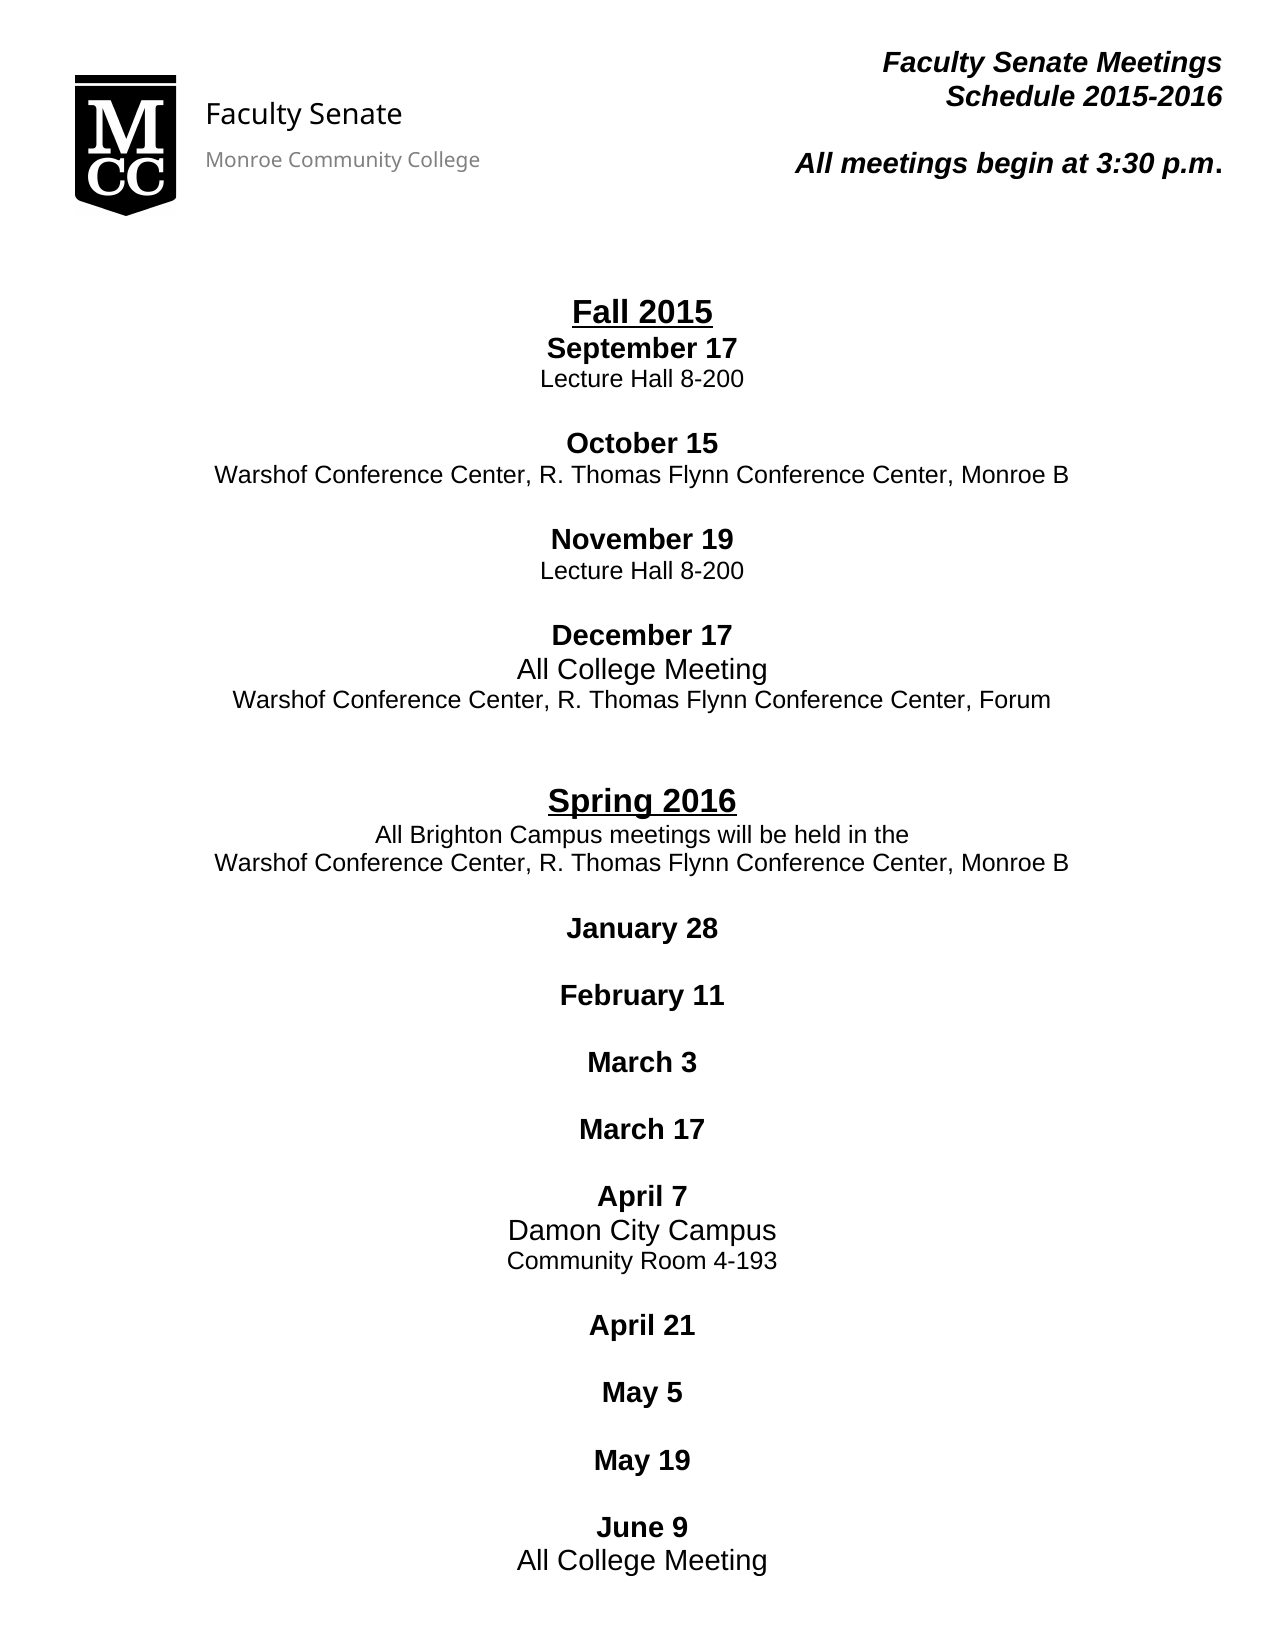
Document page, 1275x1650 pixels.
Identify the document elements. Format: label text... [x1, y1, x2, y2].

text April 7 [84, 1179, 1200, 1212]
text Fall 2015 [84, 292, 1200, 331]
text May 19 [84, 1442, 1200, 1476]
text March 17 [84, 1112, 1200, 1145]
text Community Room 4-193 [84, 1246, 1200, 1275]
text Damon City Campus [84, 1212, 1200, 1246]
text October 15 [84, 427, 1200, 460]
text April 21 [84, 1308, 1200, 1342]
text Warshof Conference Center, R. Thomas Flynn Conference Center, Monroe B [84, 460, 1200, 489]
text November 19 [84, 522, 1200, 556]
text September 17 [84, 331, 1200, 364]
text Lecture Hall 8-200 [84, 364, 1200, 393]
text All College Meeting [84, 652, 1200, 685]
text January 28 [84, 911, 1200, 944]
text All College Meeting [84, 1543, 1200, 1577]
picture [75, 75, 177, 216]
text Spring 2016 [84, 781, 1200, 819]
text Warshof Conference Center, R. Thomas Flynn Conference Center, Monroe B [84, 848, 1200, 877]
text Lecture Hall 8-200 [84, 556, 1200, 585]
text June 9 [84, 1509, 1200, 1543]
text Warshof Conference Center, R. Thomas Flynn Conference Center, Forum [84, 685, 1200, 714]
text All Brighton Campus meetings will be held in the [84, 819, 1200, 848]
text February 11 [84, 978, 1200, 1011]
text May 5 [84, 1375, 1200, 1409]
text December 17 [84, 618, 1200, 652]
text March 3 [84, 1045, 1200, 1078]
